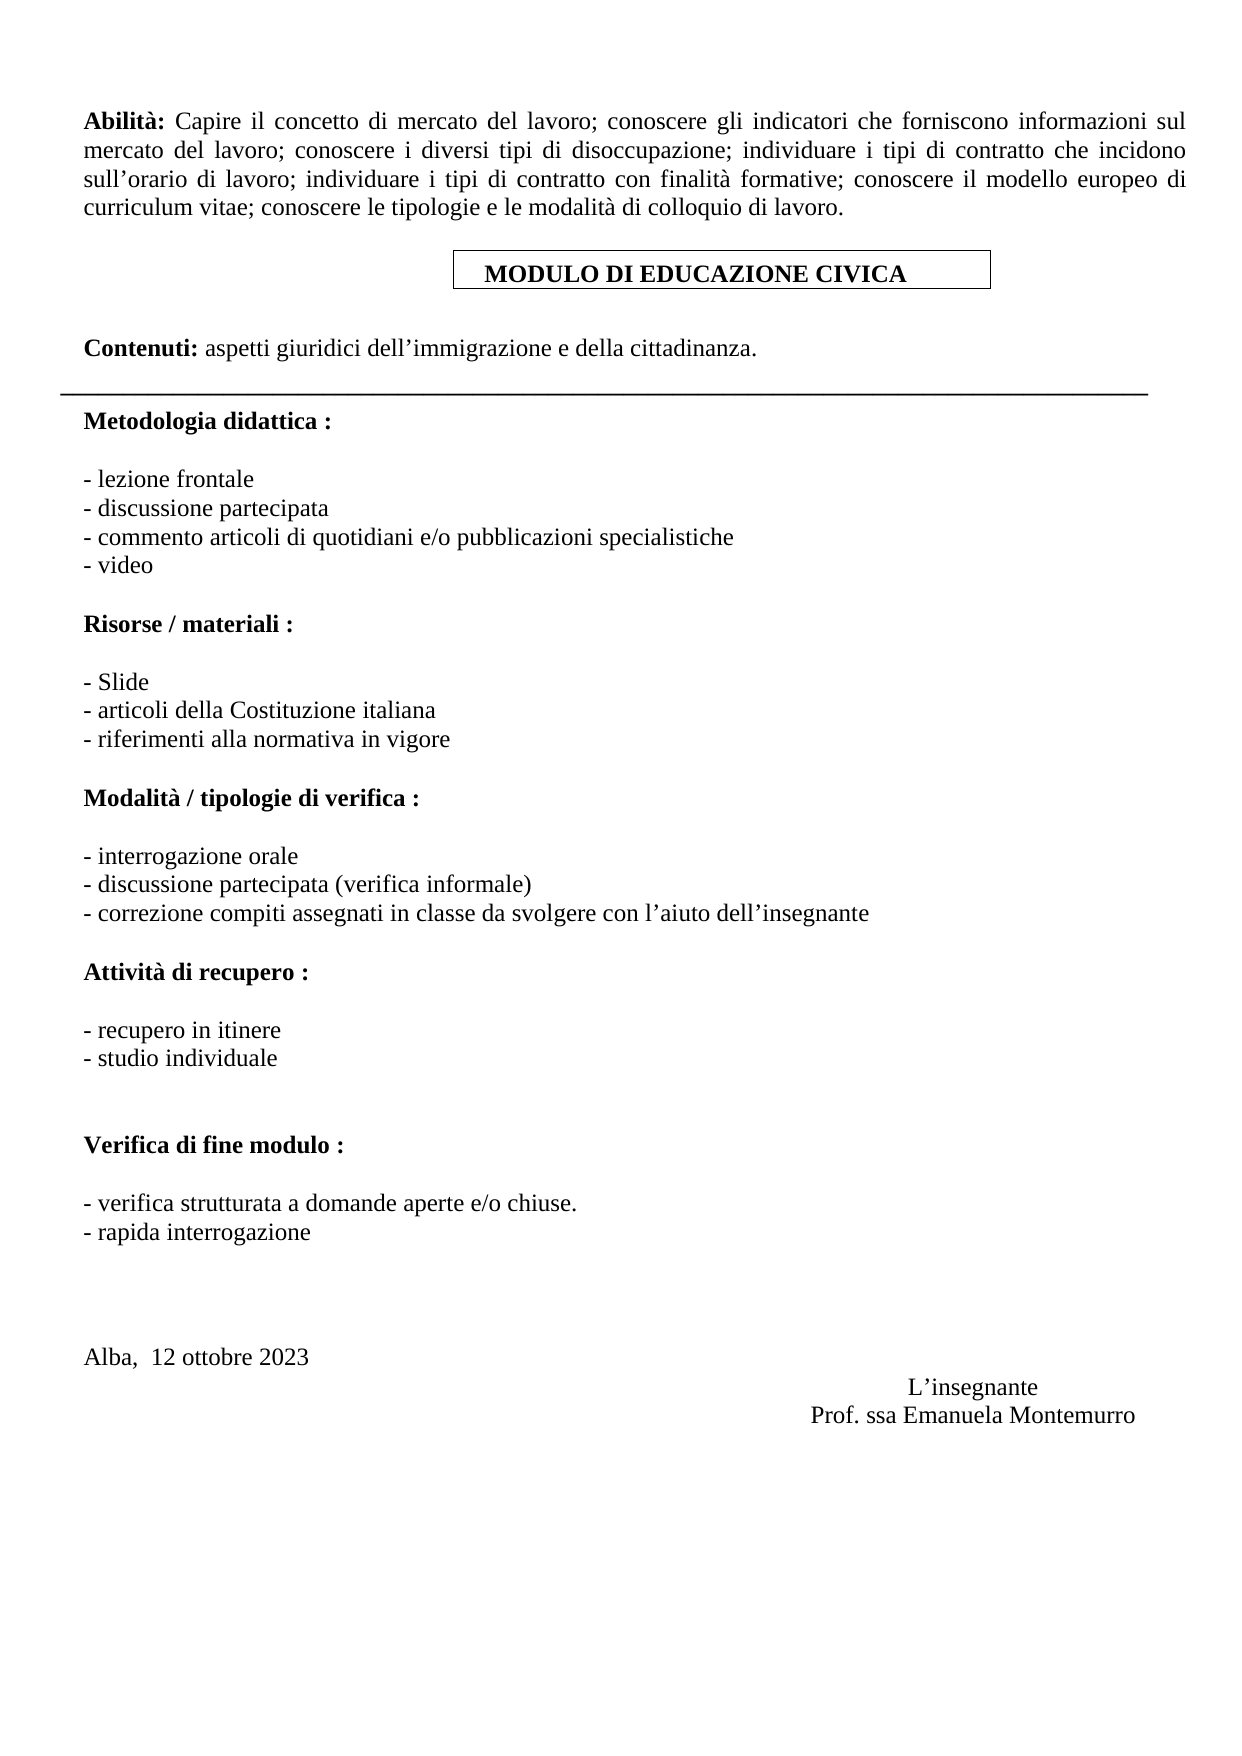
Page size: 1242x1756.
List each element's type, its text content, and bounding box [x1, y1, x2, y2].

table_header MODULO DI EDUCAZIONE CIVICA [454, 251, 990, 288]
text Modalità / tipologie di verifica : [83, 783, 1210, 812]
text Alba, 12 ottobre 2023 [83, 1342, 313, 1371]
text _______________________________________________________________________________________ [60, 369, 1210, 398]
text Risorse / materiali : [83, 609, 1210, 638]
list rapida interrogazione [83, 1217, 1210, 1246]
list correzione compiti assegnati in classe da svolgere con l’aiuto dell’insegnante [83, 898, 1210, 927]
list Slide [83, 667, 1210, 696]
list lezione frontale [83, 464, 1210, 493]
text Prof. ssa Emanuela Montemurro [798, 1400, 1148, 1429]
text L’insegnante [905, 1372, 1040, 1400]
list recupero in itinere [83, 1015, 1210, 1043]
list discussione partecipata (verifica informale) [83, 869, 1210, 898]
text Attività di recupero : [83, 957, 1210, 986]
list studio individuale [83, 1043, 1210, 1072]
list discussione partecipata [83, 493, 1210, 522]
list articoli della Costituzione italiana [83, 696, 1210, 724]
list riferimenti alla normativa in vigore [83, 724, 1210, 753]
text Contenuti: aspetti giuridici dell’immigrazione e della cittadinanza. [83, 333, 1210, 362]
text Metodologia didattica : [83, 406, 1210, 435]
text Verifica di fine modulo : [83, 1130, 1210, 1159]
list commento articoli di quotidiani e/o pubblicazioni specialistiche [83, 522, 1210, 551]
text Abilità: Capire il concetto di mercato del lavoro; conoscere gli indicatori che forniscono informazioni sul mercato del lavoro; conoscere i diversi tipi di disoccupazione; individuare i tipi di contratto che incidono sull’orario di lavoro; individuare i tipi di contratto con finalità formative; conoscere il modello europeo di curriculum vitae; conoscere le tipologie e le modalità di colloquio di lavoro. [83, 106, 1187, 221]
list interrogazione orale [83, 841, 1210, 869]
list video [83, 551, 1210, 579]
list verifica strutturata a domande aperte e/o chiuse. [83, 1188, 1210, 1217]
